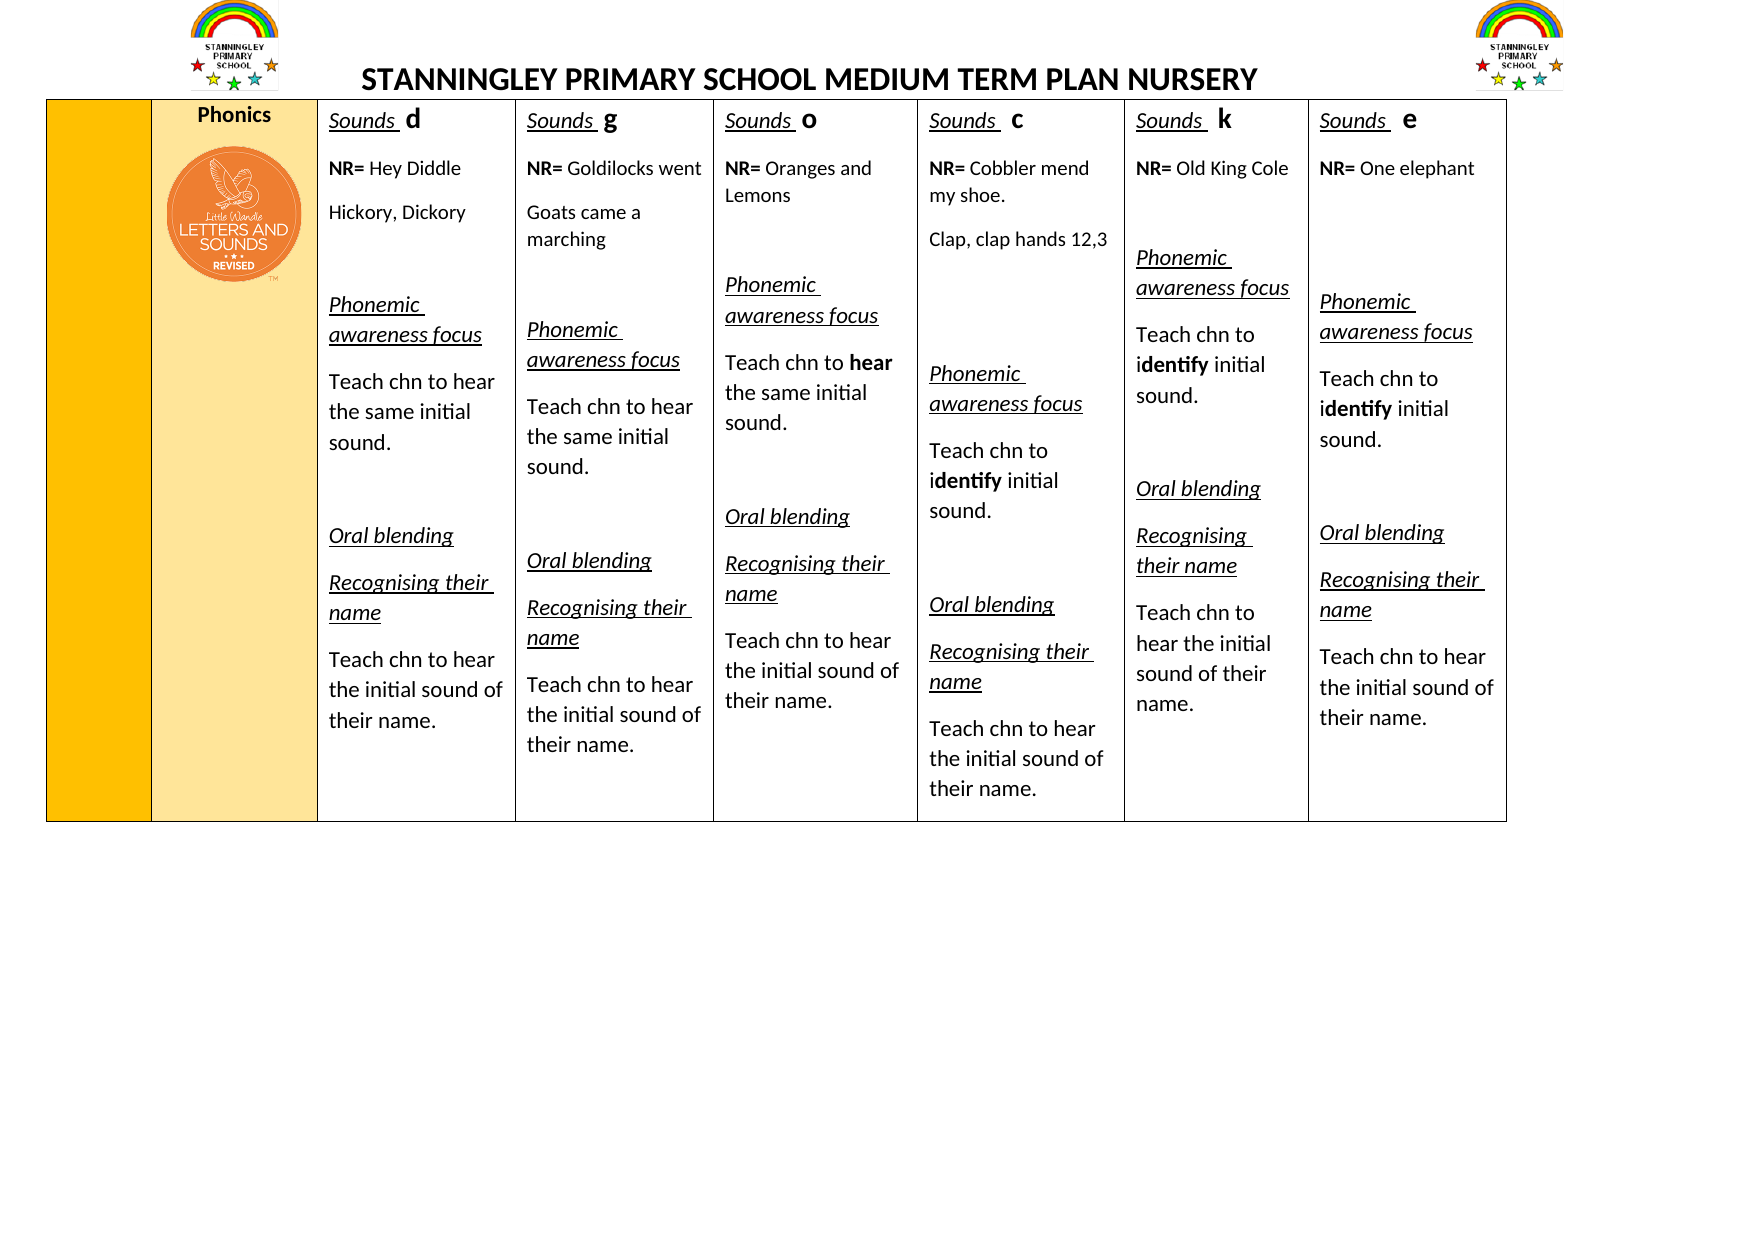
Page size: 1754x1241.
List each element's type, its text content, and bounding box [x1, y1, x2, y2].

table_cell Sounds o NR= Oranges and Lemons Phonemic awareness focus Teach chn to hear the same initial sound. Oral blending Recognising their name Teach chn to hear the initial sound of their name. [714, 100, 917, 821]
table_cell Sounds g NR= Goldilocks went Goats came a marching Phonemic awareness focus Teach chn to hear the same initial sound. Oral blending Recognising their name Teach chn to hear the initial sound of their name. [516, 100, 713, 821]
table_cell Sounds d NR= Hey Diddle Hickory, Dickory Phonemic awareness focus Teach chn to hear the same initial sound. Oral blending Recognising their name Teach chn to hear the initial sound of their name. [318, 100, 515, 821]
table_cell Sounds e NR= One elephant Phonemic awareness focus Teach chn to identify initial sound. Oral blending Recognising their name Teach chn to hear the initial sound of their name. [1309, 100, 1506, 821]
table_cell Sounds k NR= Old King Cole Phonemic awareness focus Teach chn to identify initial sound. Oral blending Recognising their name Teach chn to hear the initial sound of their name. [1125, 100, 1308, 821]
table_cell Sounds c NR= Cobbler mend my shoe. Clap, clap hands 12,3 Phonemic awareness focus Teach chn to identify initial sound. Oral blending Recognising their name Teach chn to hear the initial sound of their name. [918, 100, 1124, 821]
picture [190, 0, 279, 91]
picture [167, 146, 302, 282]
picture [1475, 0, 1564, 91]
table_cell Phonics [152, 100, 317, 821]
